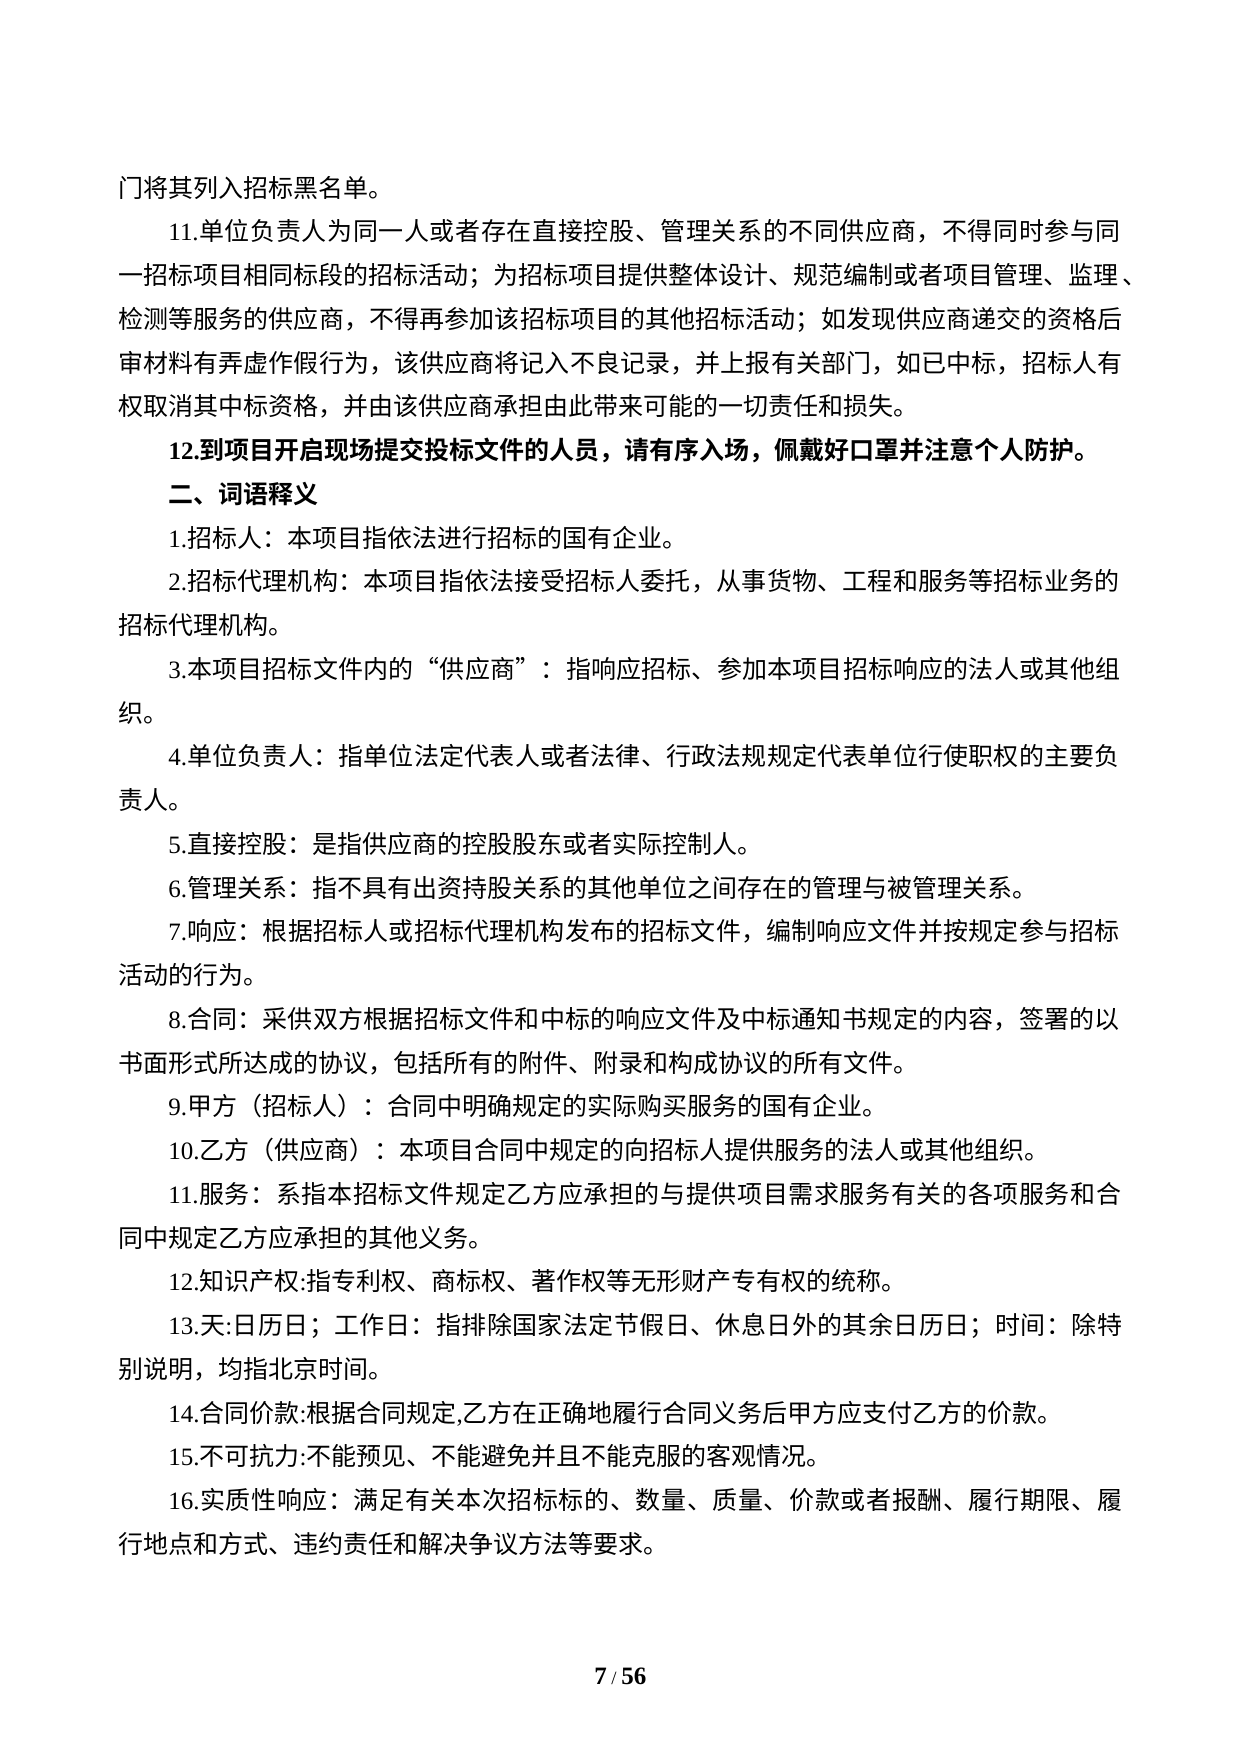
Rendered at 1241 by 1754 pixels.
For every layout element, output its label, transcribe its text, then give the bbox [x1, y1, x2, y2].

text 5.直接控股：是指供应商的控股股东或者实际控制人。 [118, 818, 1122, 862]
text 16.实质性响应：满足有关本次招标标的、数量、质量、价款或者报酬、履行期限、履行地点和方式、违约责任和解决争议方法等要求。 [118, 1474, 1122, 1562]
text 4.单位负责人：指单位法定代表人或者法律、行政法规规定代表单位行使职权的主要负责人。 [118, 731, 1122, 818]
text 2.招标代理机构：本项目指依法接受招标人委托，从事货物、工程和服务等招标业务的招标代理机构。 [118, 556, 1122, 643]
text 15.不可抗力:不能预见、不能避免并且不能克服的客观情况。 [118, 1431, 1122, 1474]
text 3.本项目招标文件内的“供应商”：指响应招标、参加本项目招标响应的法人或其他组织。 [118, 643, 1122, 731]
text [118, 162, 1122, 206]
text 二、词语释义 [118, 468, 1122, 512]
text 9.甲方（招标人）：合同中明确规定的实际购买服务的国有企业。 [118, 1081, 1122, 1124]
text 12.到项目开启现场提交投标文件的人员，请有序入场，佩戴好口罩并注意个人防护。 [118, 424, 1122, 468]
text 8.合同：采供双方根据招标文件和中标的响应文件及中标通知书规定的内容，签署的以书面形式所达成的协议，包括所有的附件、附录和构成协议的所有文件。 [118, 993, 1122, 1081]
text 1.招标人：本项目指依法进行招标的国有企业。 [118, 512, 1122, 556]
text 11.服务：系指本招标文件规定乙方应承担的与提供项目需求服务有关的各项服务和合同中规定乙方应承担的其他义务。 [118, 1168, 1122, 1256]
text 12.知识产权:指专利权、商标权、著作权等无形财产专有权的统称。 [118, 1256, 1122, 1299]
text 6.管理关系：指不具有出资持股关系的其他单位之间存在的管理与被管理关系。 [118, 862, 1122, 906]
text 10.乙方（供应商）：本项目合同中规定的向招标人提供服务的法人或其他组织。 [118, 1124, 1122, 1168]
text 14.合同价款:根据合同规定,乙方在正确地履行合同义务后甲方应支付乙方的价款。 [118, 1387, 1122, 1431]
text 7.响应：根据招标人或招标代理机构发布的招标文件，编制响应文件并按规定参与招标活动的行为。 [118, 906, 1122, 993]
text 13.天:日历日；工作日：指排除国家法定节假日、休息日外的其余日历日；时间：除特别说明，均指北京时间。 [118, 1299, 1122, 1387]
text 11.单位负责人为同一人或者存在直接控股、管理关系的不同供应商，不得同时参与同一招标项目相同标段的招标活动；为招标项目提供整体设计、规范编制或者项目管理、监理、检测等服务的供应商，不得再参加该招标项目的其他招标活动；如发现供应商递交的资格后审材料有弄虚作假行为，该供应商将记入不良记录，并上报有关部门，如已中标，招标人有权取消其中标资格，并由该供应商承担由此带来可能的一切责任和损失。 [118, 206, 1122, 424]
